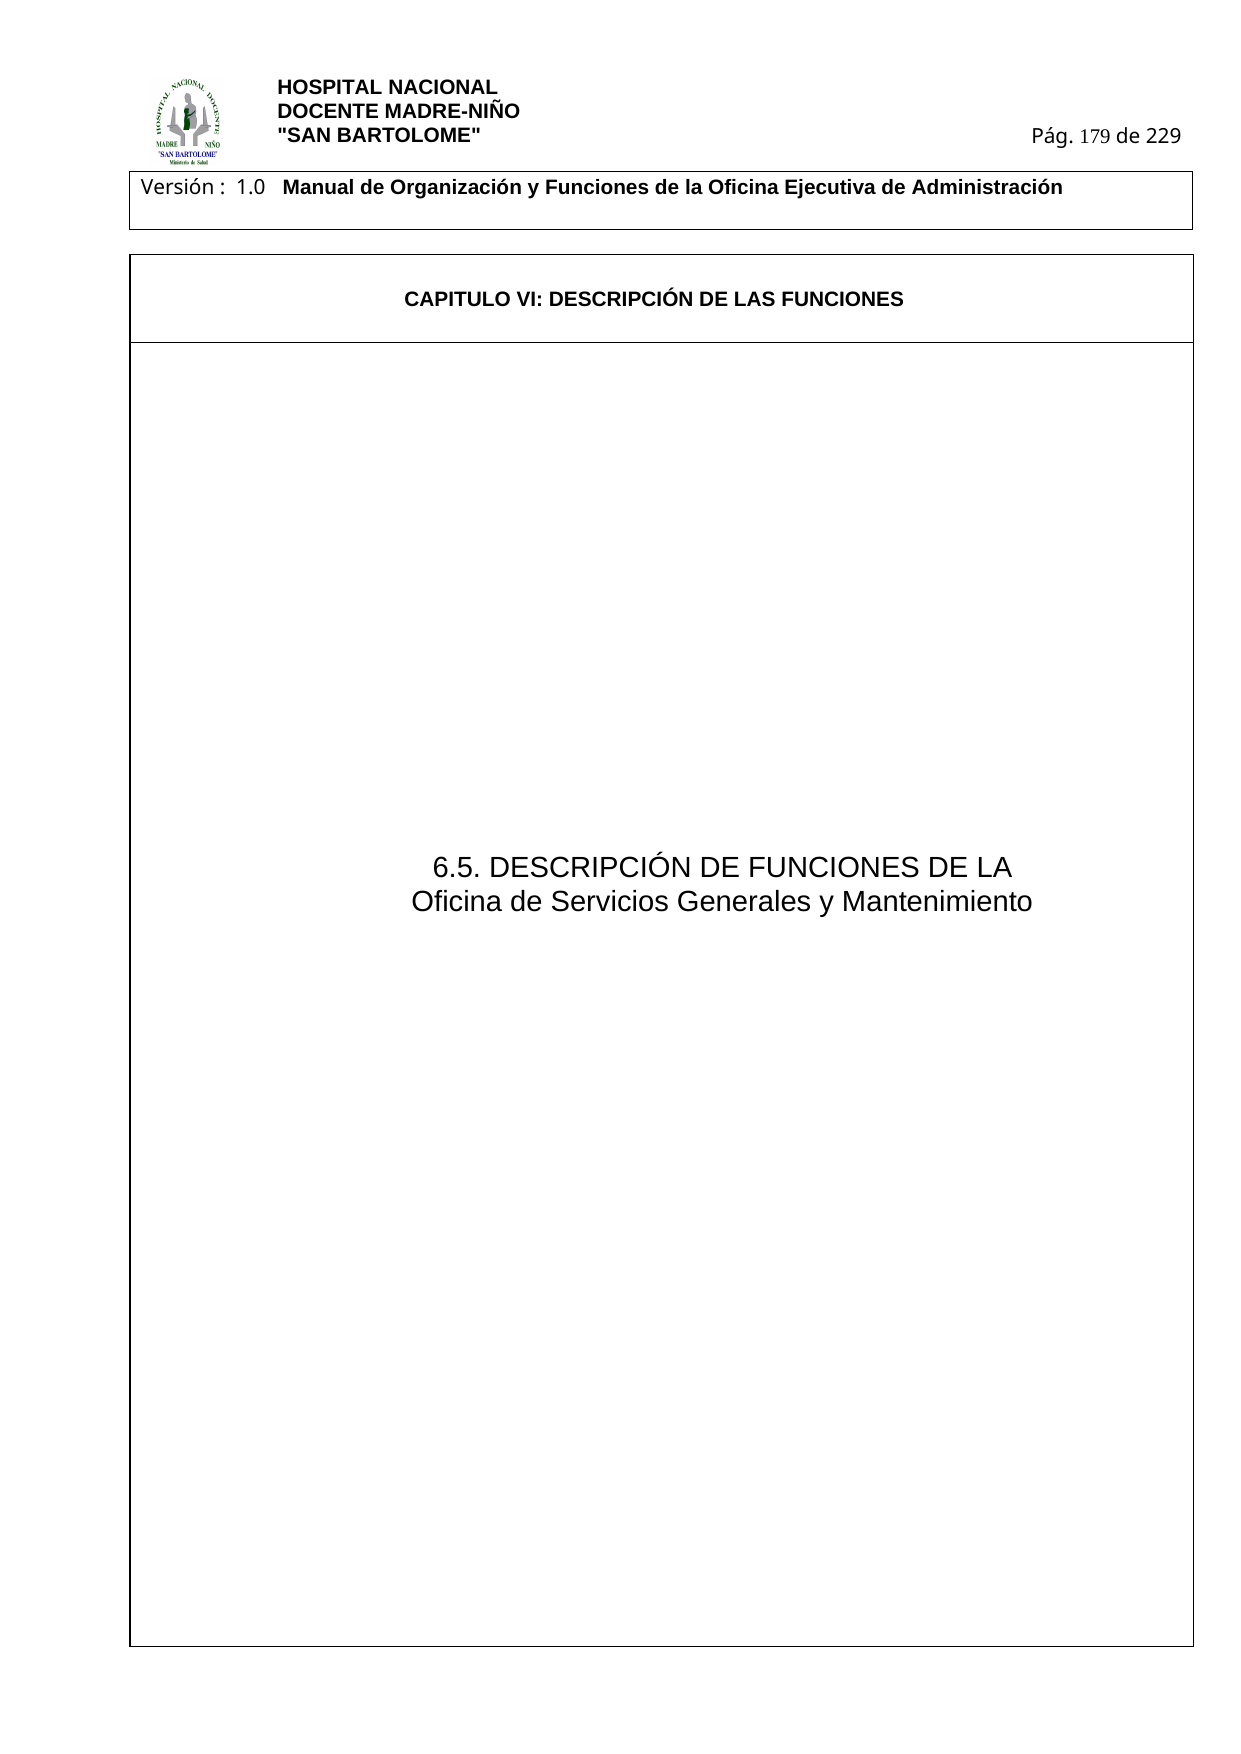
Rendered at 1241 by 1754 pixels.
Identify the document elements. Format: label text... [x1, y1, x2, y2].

table_cell 6.5. DESCRIPCIÓN DE FUNCIONES DE LA Oficina de Servicios Generales y Mantenimiento [131, 343, 1193, 1646]
table_header CAPITULO VI: DESCRIPCIÓN DE LAS FUNCIONES [131, 255, 1193, 342]
picture [150, 75, 226, 166]
